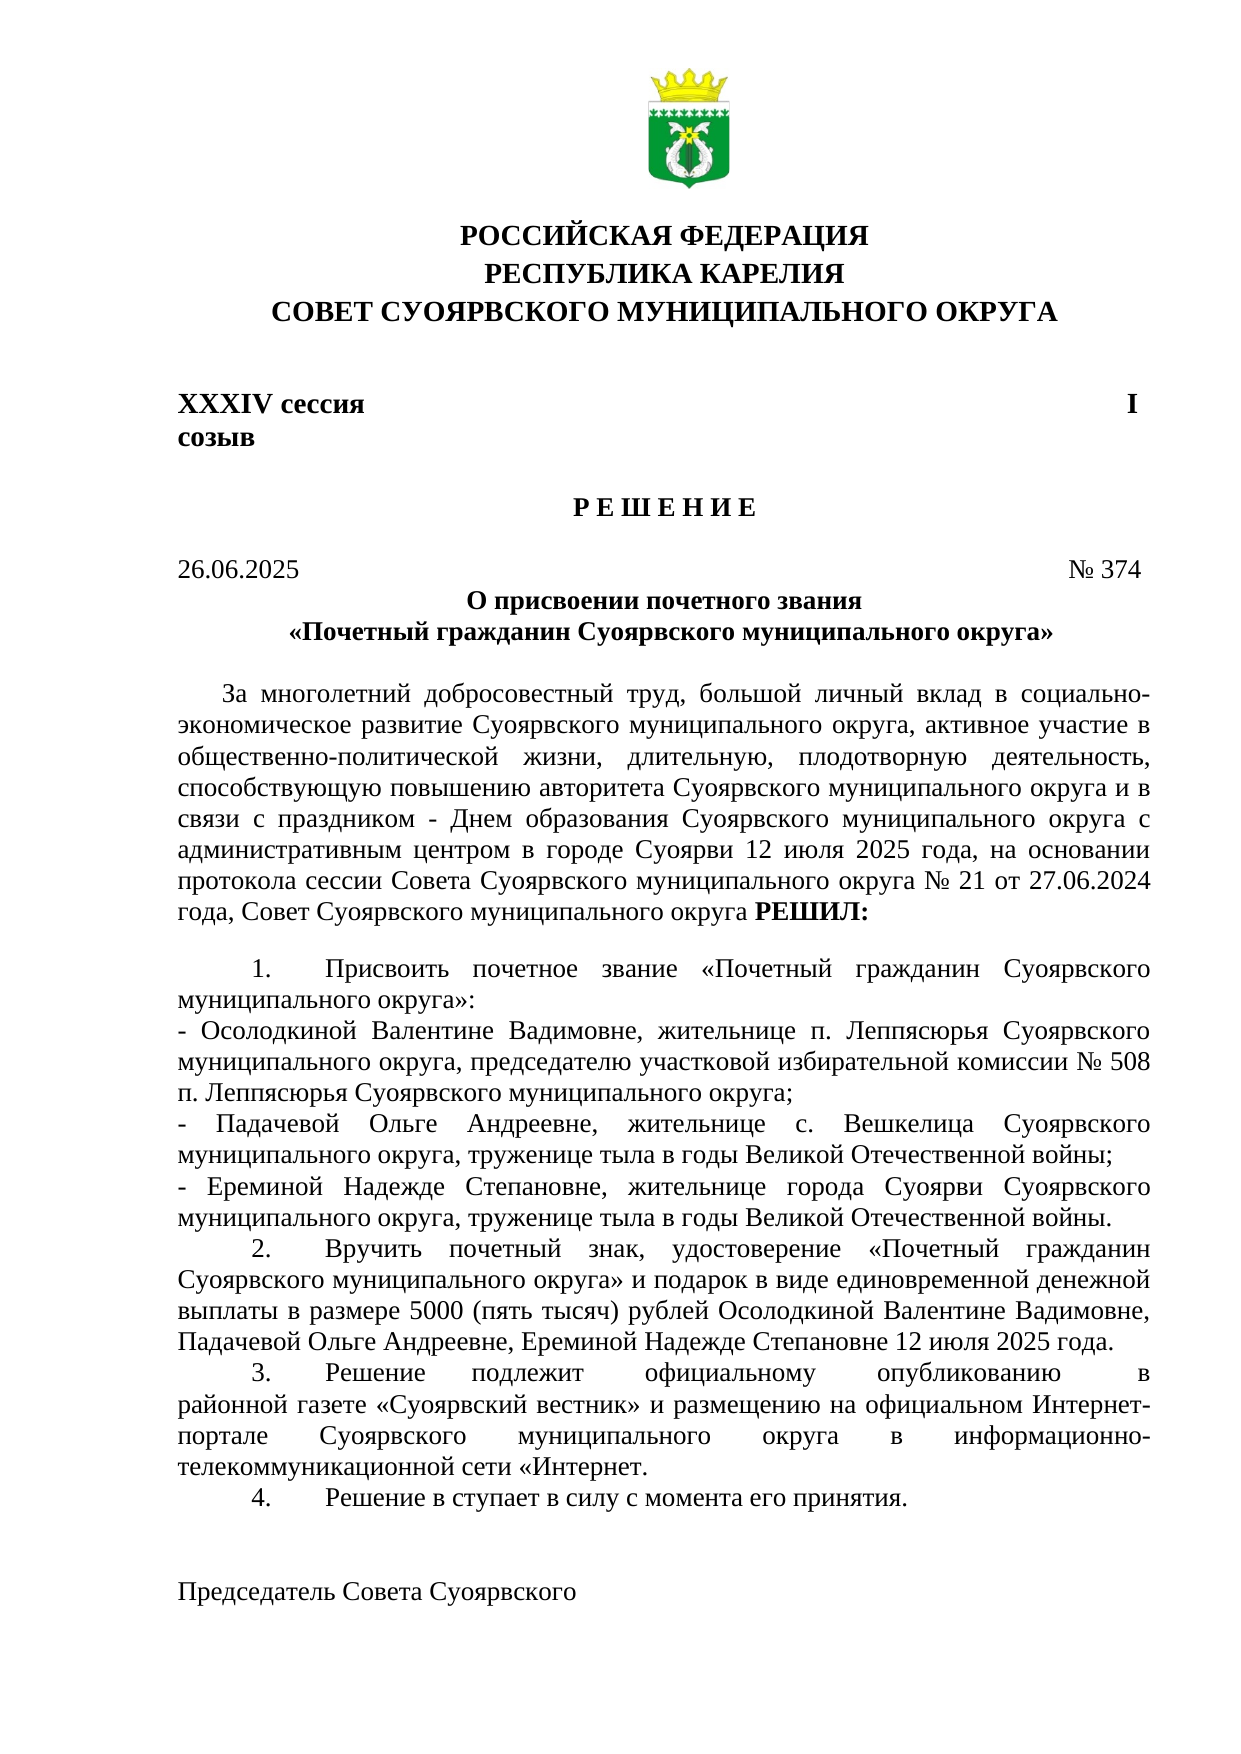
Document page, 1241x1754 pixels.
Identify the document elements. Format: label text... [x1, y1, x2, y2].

subtitle СОВЕТ СУОЯРВСКОГО МУНИЦИПАЛЬНОГО ОКРУГА [177, 294, 1152, 327]
text «Почетный гражданин Суоярвского муниципального округа» [177, 615, 1152, 646]
list 2. Вручить почетный знак, удостоверение «Почетный гражданин Суоярвского муниципального округа» и подарок в виде единовременной денежной выплаты в размере 5000 (пять тысяч) рублей Осолодкиной Валентине Вадимовне, Падачевой Ольге Андреевне, Ереминой Надежде Степановне 12 июля 2025 года. [177, 1232, 1152, 1357]
subtitle XXXIV сессия I созыв [177, 386, 1152, 453]
list - Падачевой Ольге Андреевне, жительнице с. Вешкелица Суоярвского муниципального округа, труженице тыла в годы Великой Отечественной войны; [177, 1107, 1152, 1170]
text 4. Решение в ступает в силу с момента его принятия. [177, 1481, 1152, 1512]
subtitle РЕСПУБЛИКА КАРЕЛИЯ [177, 256, 1152, 289]
list - Осолодкиной Валентине Вадимовне, жительнице п. Леппясюрья Суоярвского муниципального округа, председателю участковой избирательной комиссии № 508 п. Леппясюрья Суоярвского муниципального округа; [177, 1014, 1152, 1107]
list - Ереминой Надежде Степановне, жительнице города Суоярви Суоярвского муниципального округа, труженице тыла в годы Великой Отечественной войны. [177, 1170, 1152, 1232]
text Председатель Совета Суоярвского [177, 1574, 1152, 1606]
list 3. Решение подлежит официальному опубликованию в районной газете «Суоярвский вестник» и размещению на официальном Интернет-портале Суоярвского муниципального округа в информационно-телекоммуникационной сети «Интернет. [177, 1357, 1152, 1481]
list 1. Присвоить почетное звание «Почетный гражданин Суоярвского муниципального округа»: [177, 952, 1152, 1014]
text О присвоении почетного звания [177, 584, 1152, 615]
text Р Е Ш Е Н И Е [177, 491, 1152, 522]
picture [648, 68, 730, 189]
text За многолетний добросовестный труд, большой личный вклад в социально-экономическое развитие Суоярвского муниципального округа, активное участие в общественно-политической жизни, длительную, плодотворную деятельность, способствующую повышению авторитета Суоярвского муниципального округа и в связи с праздником - Днем образования Суоярвского муниципального округа с административным центром в городе Суоярви 12 июля 2025 года, на основании протокола сессии Совета Суоярвского муниципального округа № 21 от 27.06.2024 года, Совет Суоярвского муниципального округа РЕШИЛ: [177, 677, 1152, 927]
subtitle РОССИЙСКАЯ ФЕДЕРАЦИЯ [177, 218, 1152, 252]
text 26.06.2025 № 374 [177, 553, 1152, 584]
